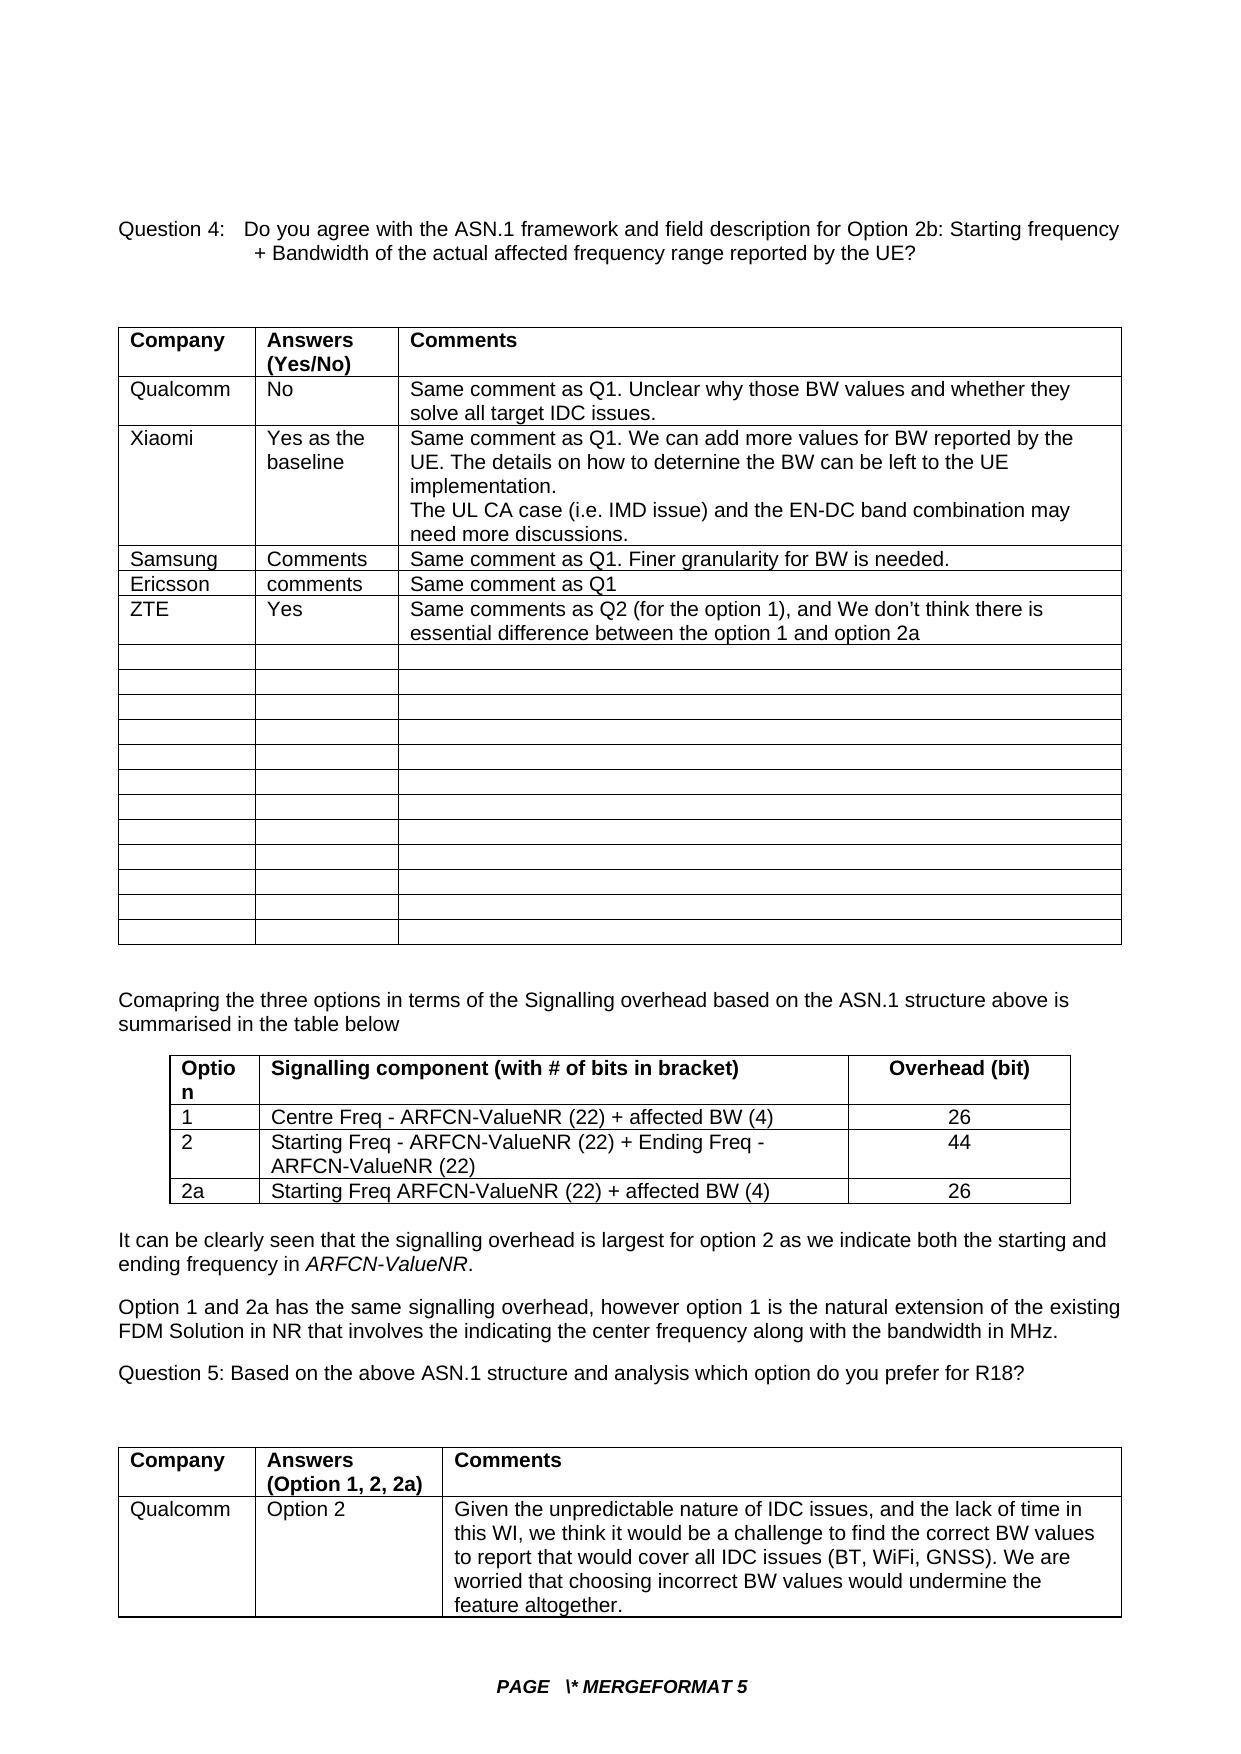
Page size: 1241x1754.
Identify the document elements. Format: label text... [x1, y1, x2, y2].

table_cell [256, 770, 398, 794]
table_cell Yes as the baseline [256, 426, 398, 545]
table_cell [256, 670, 398, 694]
text It can be clearly seen that the signalling overhead is largest for option 2 as we indicate both the starting and ending frequency in ARFCN-ValueNR. [118, 1228, 1122, 1276]
table_cell Qualcomm [119, 377, 255, 424]
table_cell [119, 920, 255, 944]
table_cell [399, 670, 1121, 694]
table_cell [399, 720, 1121, 744]
subtitle Question 4: Do you agree with the ASN.1 framework and field description for Option 2b: Starting frequency + Bandwidth of the actual affected frequency range reported by the UE? [118, 217, 1122, 265]
table_cell 2a [171, 1179, 259, 1203]
table_cell Samsung [119, 546, 255, 570]
table_cell [119, 695, 255, 719]
table_header Answers (Option 1, 2, 2a) [256, 1448, 442, 1496]
table_cell [399, 820, 1121, 844]
table_cell Starting Freq ARFCN-ValueNR (22) + affected BW (4) [260, 1179, 848, 1203]
table_cell comments [256, 571, 398, 595]
table_cell [119, 795, 255, 819]
table_cell [399, 795, 1121, 819]
table_cell [119, 745, 255, 769]
table_cell Yes [256, 596, 398, 644]
table_cell [119, 845, 255, 869]
table_cell [256, 895, 398, 919]
table_cell 1 [171, 1105, 259, 1129]
table_cell [256, 795, 398, 819]
table_cell [399, 870, 1121, 894]
table_cell [399, 745, 1121, 769]
table_cell [119, 720, 255, 744]
table_cell Xiaomi [119, 426, 255, 545]
table_cell Ericsson [119, 571, 255, 595]
table_cell [119, 645, 255, 669]
table_cell Comments [256, 546, 398, 570]
table_cell Same comment as Q1. Finer granularity for BW is needed. [399, 546, 1121, 570]
table_cell [256, 870, 398, 894]
table_cell Option 2 [256, 1497, 442, 1616]
table_cell [399, 645, 1121, 669]
table_cell [119, 895, 255, 919]
table_header Option [171, 1056, 259, 1104]
table_cell [256, 820, 398, 844]
table_cell [119, 670, 255, 694]
table_cell Qualcomm [119, 1497, 255, 1616]
table_cell Centre Freq - ARFCN-ValueNR (22) + affected BW (4) [260, 1105, 848, 1129]
table_header Company [119, 1448, 255, 1496]
table_cell [256, 695, 398, 719]
table_cell Same comment as Q1 [399, 571, 1121, 595]
table_header Overhead (bit) [849, 1056, 1070, 1104]
table_cell Same comment as Q1. We can add more values for BW reported by the UE. The details on how to deternine the BW can be left to the UE implementation. The UL CA case (i.e. IMD issue) and the EN-DC band combination may need more discussions. [399, 426, 1121, 545]
table_cell [399, 895, 1121, 919]
table_cell [256, 845, 398, 869]
table_cell [256, 920, 398, 944]
table_header Signalling component (with # of bits in bracket) [260, 1056, 848, 1104]
table_cell [256, 720, 398, 744]
table_cell [256, 645, 398, 669]
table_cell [443, 1497, 1121, 1616]
table_header Company [119, 328, 255, 376]
text Option 1 and 2a has the same signalling overhead, however option 1 is the natural extension of the existing FDM Solution in NR that involves the indicating the center frequency along with the bandwidth in MHz. [118, 1294, 1122, 1342]
table_cell 44 [849, 1130, 1070, 1178]
table_cell No [256, 377, 398, 424]
table_cell ZTE [119, 596, 255, 644]
text Comapring the three options in terms of the Signalling overhead based on the ASN.1 structure above is summarised in the table below [118, 988, 1122, 1036]
table_cell 26 [849, 1105, 1070, 1129]
table_cell [399, 920, 1121, 944]
table_cell 2 [171, 1130, 259, 1178]
table_cell [119, 820, 255, 844]
subtitle Question 5: Based on the above ASN.1 structure and analysis which option do you prefer for R18? [118, 1361, 1122, 1385]
table_cell [119, 770, 255, 794]
table_cell Starting Freq - ARFCN-ValueNR (22) + Ending Freq - ARFCN-ValueNR (22) [260, 1130, 848, 1178]
table_cell [399, 770, 1121, 794]
table_cell Same comments as Q2 (for the option 1), and We don’t think there is essential difference between the option 1 and option 2a [399, 596, 1121, 644]
table_cell [399, 695, 1121, 719]
table_header Answers (Yes/No) [256, 328, 398, 376]
table_cell [399, 845, 1121, 869]
table_header Comments [399, 328, 1121, 376]
table_cell [119, 870, 255, 894]
table_header Comments [443, 1448, 1121, 1496]
table_cell 26 [849, 1179, 1070, 1203]
table_cell Same comment as Q1. Unclear why those BW values and whether they solve all target IDC issues. [399, 377, 1121, 424]
table_cell [256, 745, 398, 769]
